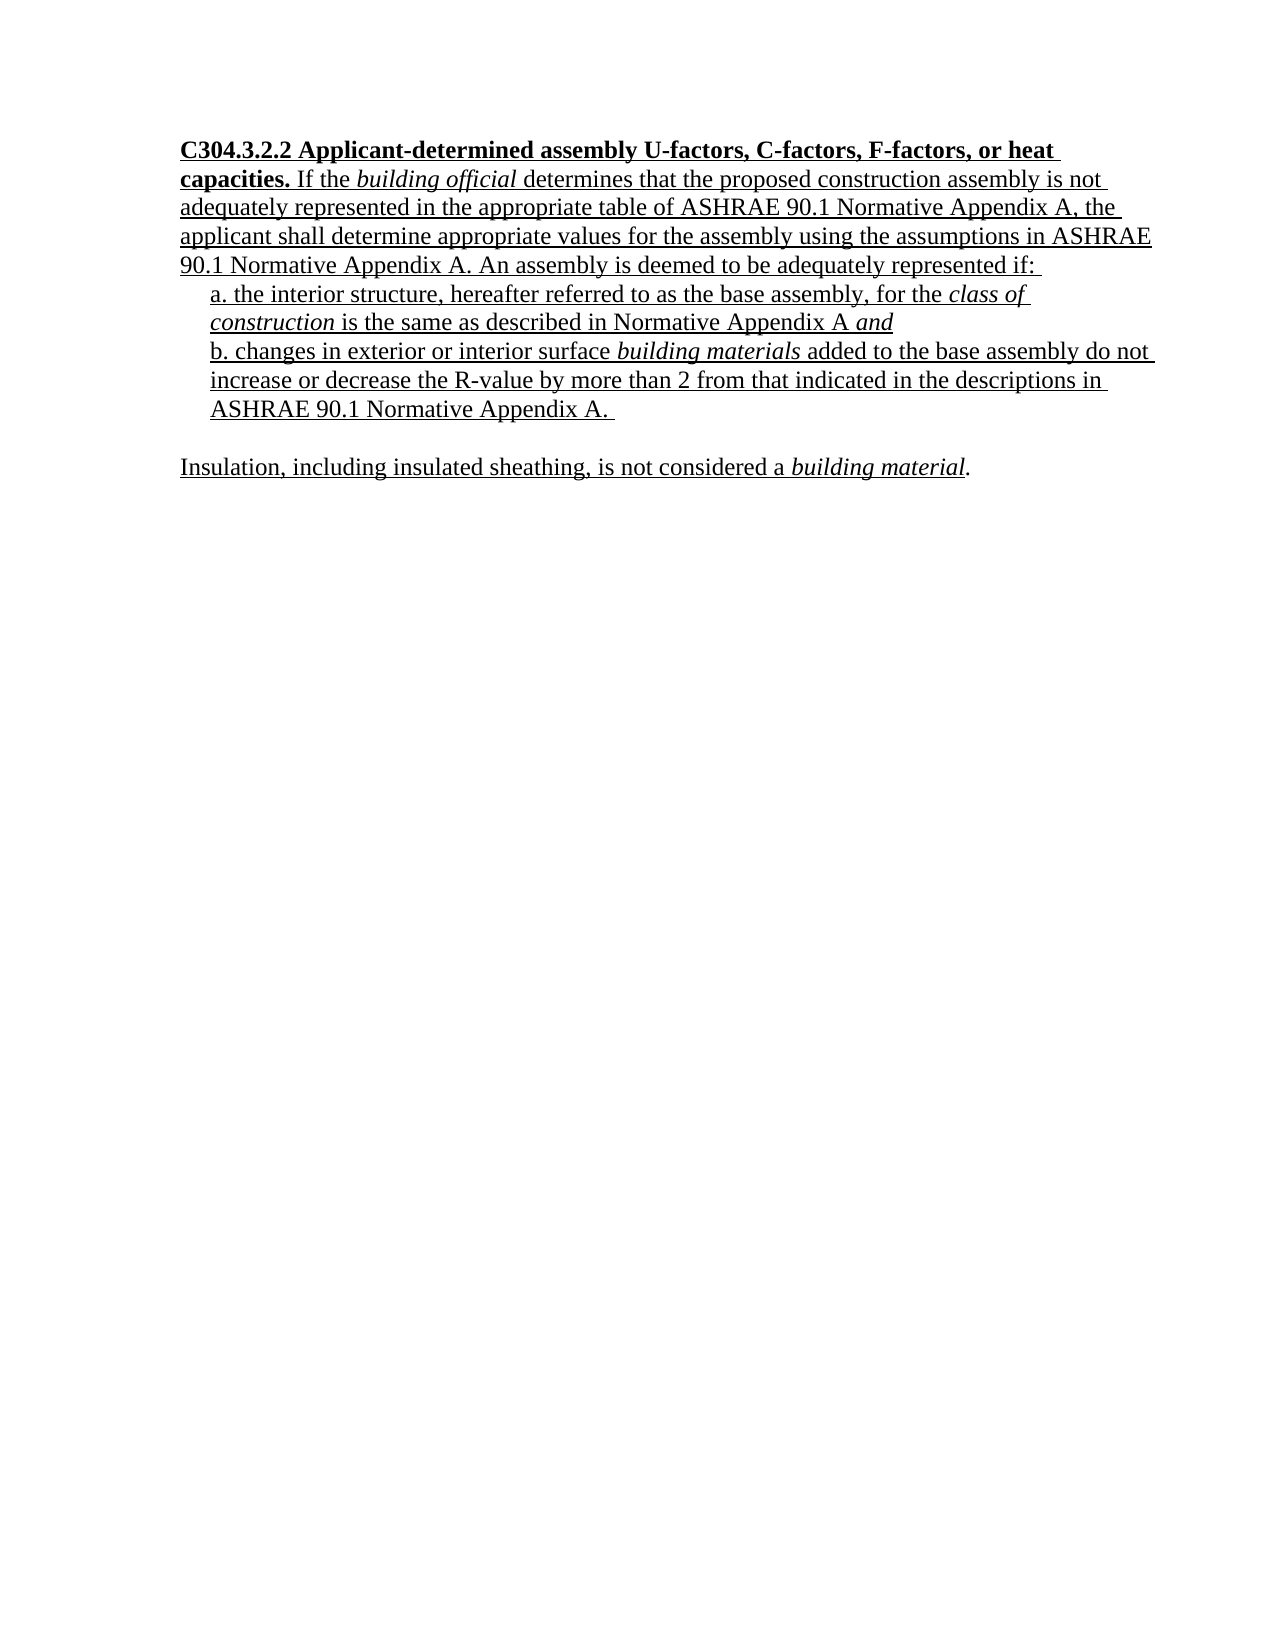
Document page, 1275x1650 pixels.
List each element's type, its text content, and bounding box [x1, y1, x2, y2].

text a. the interior structure, hereafter referred to as the base assembly, for the class of construction is the same as described in Normative Appendix A and [210, 279, 1155, 336]
text b. changes in exterior or interior surface building materials added to the base assembly do not increase or decrease the R-value by more than 2 from that indicated in the descriptions in ASHRAE 90.1 Normative Appendix A. [210, 363, 1155, 422]
text Insulation, including insulated sheathing, is not considered a building material. [180, 452, 1155, 480]
text b. changes in exterior or interior surface building materials added to the base assembly do not increase or decrease the R-value by more than 2 from that indicated in the descriptions in ASHRAE 90.1 Normative Appendix A. [210, 336, 1155, 361]
text C304.3.2.2 Applicant-determined assembly U-factors, C-factors, F-factors, or heat capacities. If the building official determines that the proposed construction assembly is not adequately represented in the appropriate table of ASHRAE 90.1 Normative Appendix A, the applicant shall determine appropriate values for the assembly using the assumptions in ASHRAE 90.1 Normative Appendix A. An assembly is deemed to be adequately represented if: [180, 135, 1155, 279]
